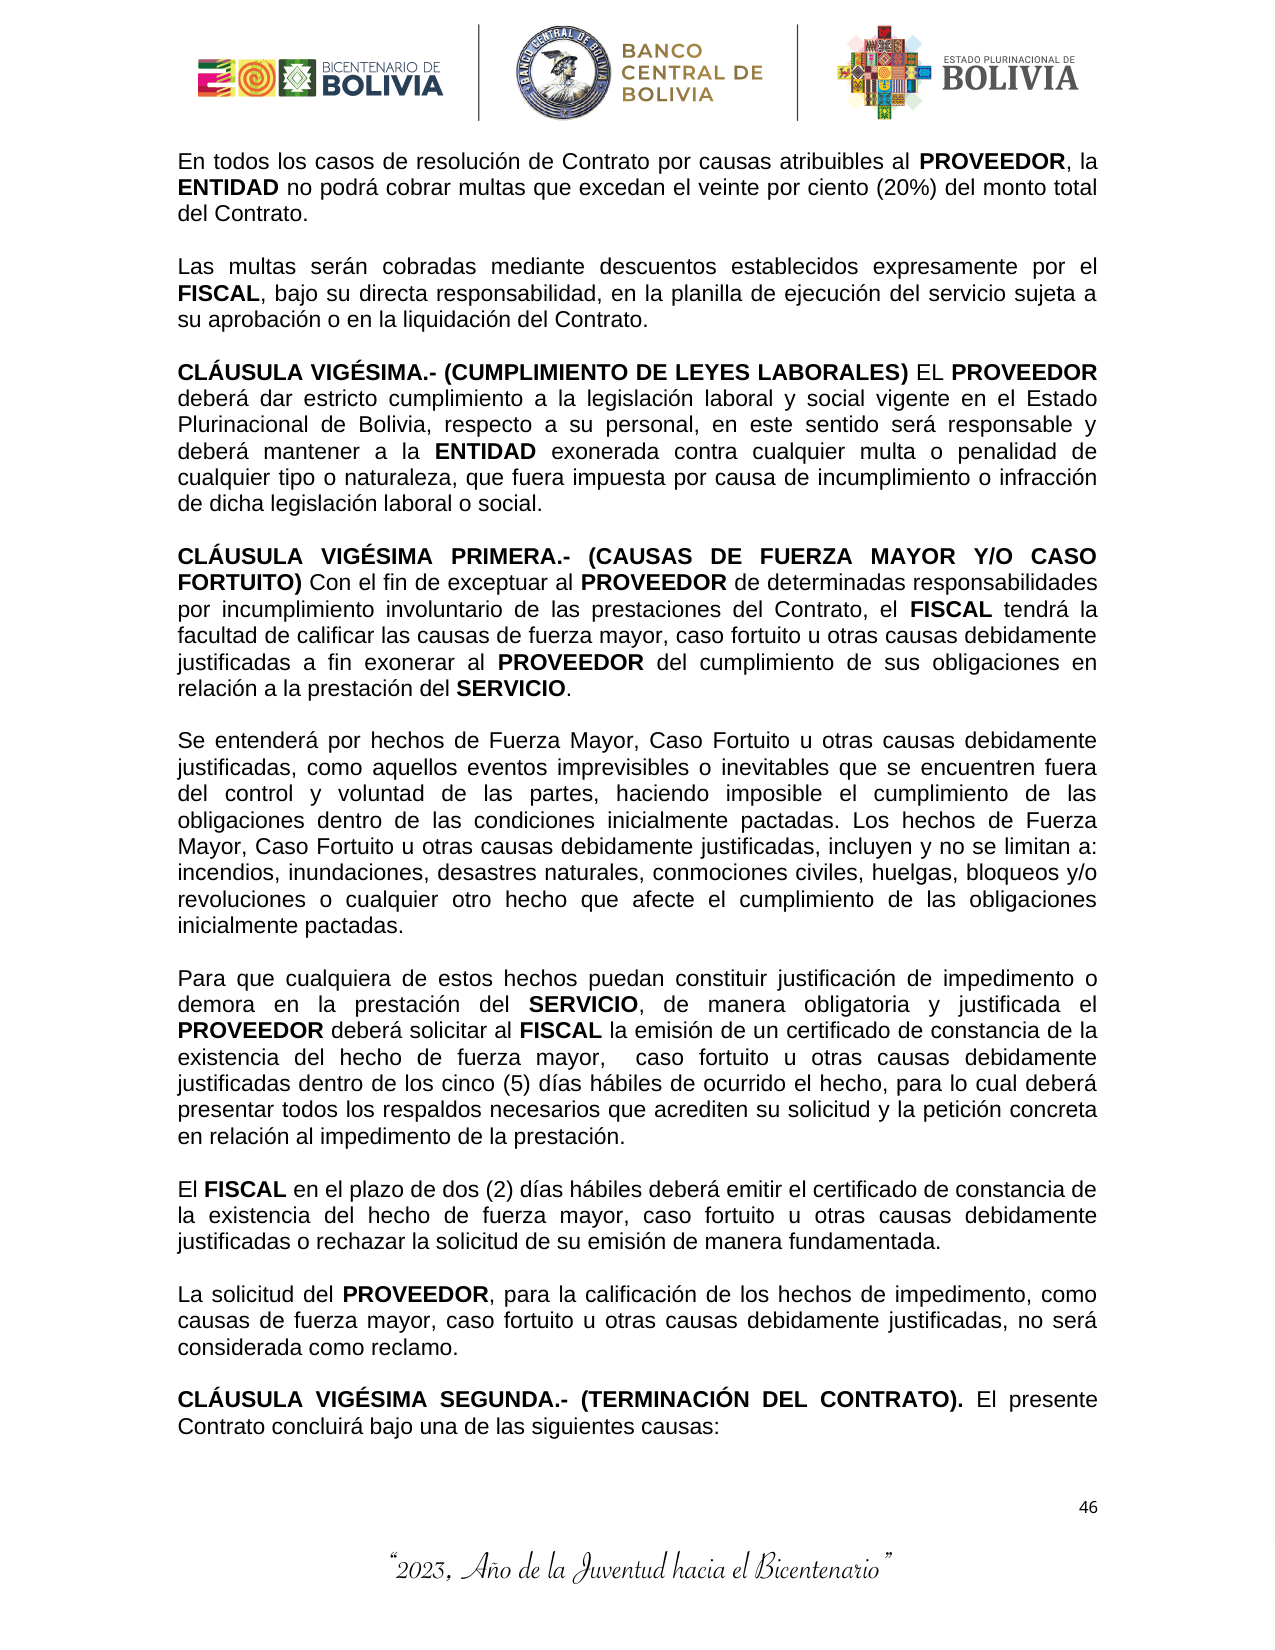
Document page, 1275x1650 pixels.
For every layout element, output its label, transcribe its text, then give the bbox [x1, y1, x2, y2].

text CLÁUSULA VIGÉSIMA.- (CUMPLIMIENTO DE LEYES LABORALES) EL PROVEEDOR deberá dar estricto cumplimiento a la legislación laboral y social vigente en el Estado Plurinacional de Bolivia, respecto a su personal, en este sentido será responsable y deberá mantener a la ENTIDAD exonerada contra cualquier multa o penalidad de cualquier tipo o naturaleza, que fuera impuesta por causa de incumplimiento o infracción de dicha legislación laboral o social. [177, 358, 1098, 517]
text Se entenderá por hechos de Fuerza Mayor, Caso Fortuito u otras causas debidamente justificadas, como aquellos eventos imprevisibles o inevitables que se encuentren fuera del control y voluntad de las partes, haciendo imposible el cumplimiento de las obligaciones dentro de las condiciones inicialmente pactadas. Los hechos de Fuerza Mayor, Caso Fortuito u otras causas debidamente justificadas, incluyen y no se limitan a: incendios, inundaciones, desastres naturales, conmociones civiles, huelgas, bloqueos y/o revoluciones o cualquier otro hecho que afecte el cumplimiento de las obligaciones inicialmente pactadas. [177, 727, 1098, 938]
picture [3, 1539, 1275, 1598]
text En todos los casos de resolución de Contrato por causas atribuibles al PROVEEDOR, la ENTIDAD no podrá cobrar multas que excedan el veinte por ciento (20%) del monto total del Contrato. [177, 148, 1098, 227]
picture [0, 8, 1275, 124]
text CLÁUSULA VIGÉSIMA SEGUNDA.- (TERMINACIÓN DEL CONTRATO). El presente Contrato concluirá bajo una de las siguientes causas: [177, 1386, 1098, 1439]
text CLÁUSULA VIGÉSIMA PRIMERA.- (CAUSAS DE FUERZA MAYOR Y/O CASO FORTUITO) Con el fin de exceptuar al PROVEEDOR de determinadas responsabilidades por incumplimiento involuntario de las prestaciones del Contrato, el FISCAL tendrá la facultad de calificar las causas de fuerza mayor, caso fortuito u otras causas debidamente justificadas a fin exonerar al PROVEEDOR del cumplimiento de sus obligaciones en relación a la prestación del SERVICIO. [177, 543, 1098, 701]
text Para que cualquiera de estos hechos puedan constituir justificación de impedimento o demora en la prestación del SERVICIO, de manera obligatoria y justificada el PROVEEDOR deberá solicitar al FISCAL la emisión de un certificado de constancia de la existencia del hecho de fuerza mayor, caso fortuito u otras causas debidamente justificadas dentro de los cinco (5) días hábiles de ocurrido el hecho, para lo cual deberá presentar todos los respaldos necesarios que acrediten su solicitud y la petición concreta en relación al impedimento de la prestación. [177, 965, 1098, 1149]
text El FISCAL en el plazo de dos (2) días hábiles deberá emitir el certificado de constancia de la existencia del hecho de fuerza mayor, caso fortuito u otras causas debidamente justificadas o rechazar la solicitud de su emisión de manera fundamentada. [177, 1176, 1098, 1254]
text Las multas serán cobradas mediante descuentos establecidos expresamente por el FISCAL, bajo su directa responsabilidad, en la planilla de ejecución del servicio sujeta a su aprobación o en la liquidación del Contrato. [177, 253, 1098, 332]
text La solicitud del PROVEEDOR, para la calificación de los hechos de impedimento, como causas de fuerza mayor, caso fortuito u otras causas debidamente justificadas, no será considerada como reclamo. [177, 1281, 1098, 1360]
